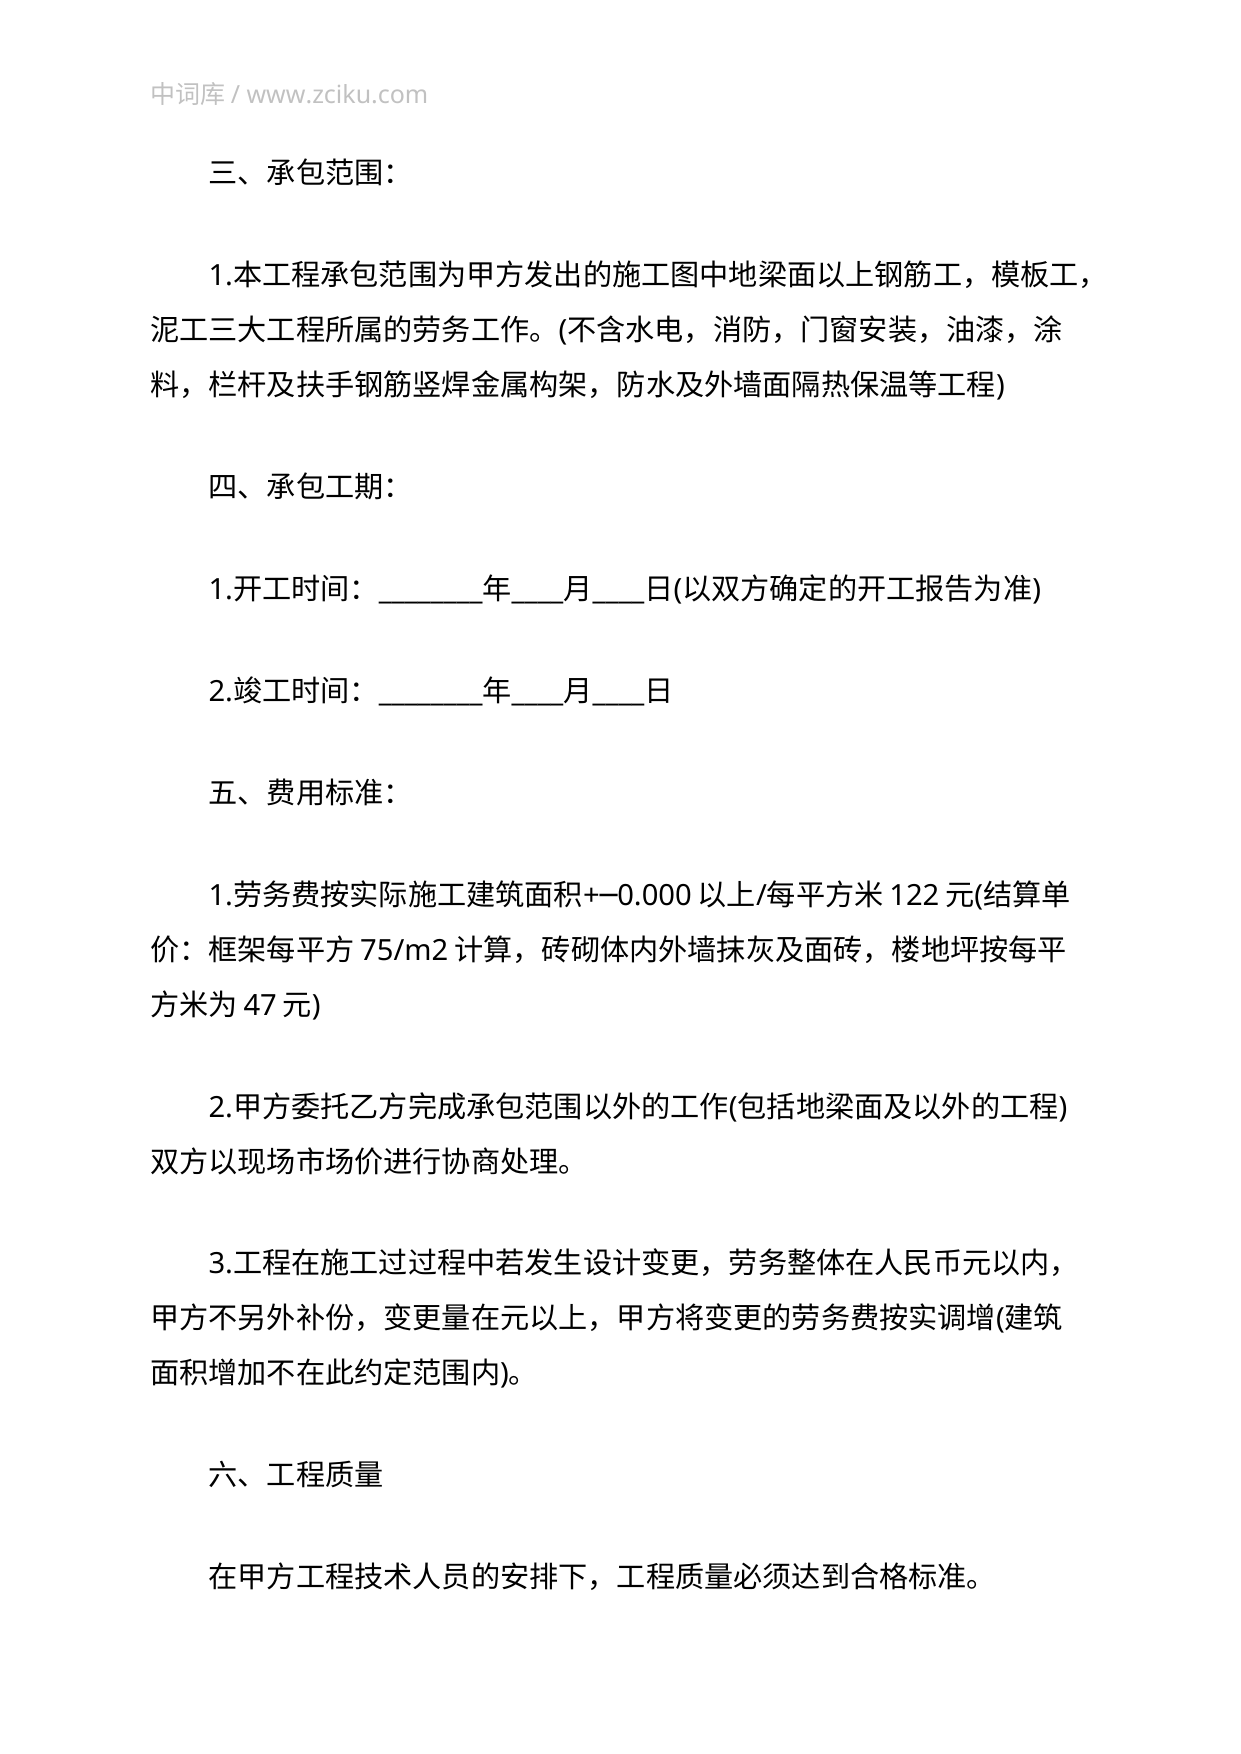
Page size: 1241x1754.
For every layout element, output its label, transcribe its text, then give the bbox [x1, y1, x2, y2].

text 三、承包范围： [150, 150, 1090, 192]
text 1.本工程承包范围为甲方发出的施工图中地梁面以上钢筋工，模板工，泥工三大工程所属的劳务工作。(不含水电，消防，门窗安装，油漆，涂料，栏杆及扶手钢筋竖焊金属构架，防水及外墙面隔热保温等工程) [150, 252, 1090, 404]
text 五、费用标准： [150, 769, 1090, 812]
text 在甲方工程技术人员的安排下，工程质量必须达到合格标准。 [150, 1554, 1090, 1596]
text 2.竣工时间：________年____月____日 [150, 667, 1090, 710]
text 1.劳务费按实际施工建筑面积+─0.000以上/每平方米122元(结算单价：框架每平方75/m2计算，砖砌体内外墙抹灰及面砖，楼地坪按每平方米为47元) [150, 871, 1090, 1024]
text 1.开工时间：________年____月____日(以双方确定的开工报告为准) [150, 566, 1090, 608]
text 2.甲方委托乙方完成承包范围以外的工作(包括地梁面及以外的工程)双方以现场市场价进行协商处理。 [150, 1083, 1090, 1181]
text 3.工程在施工过过程中若发生设计变更，劳务整体在人民币元以内，甲方不另外补份，变更量在元以上，甲方将变更的劳务费按实调增(建筑面积增加不在此约定范围内)。 [150, 1240, 1090, 1392]
text 六、工程质量 [150, 1452, 1090, 1494]
text 四、承包工期： [150, 464, 1090, 506]
